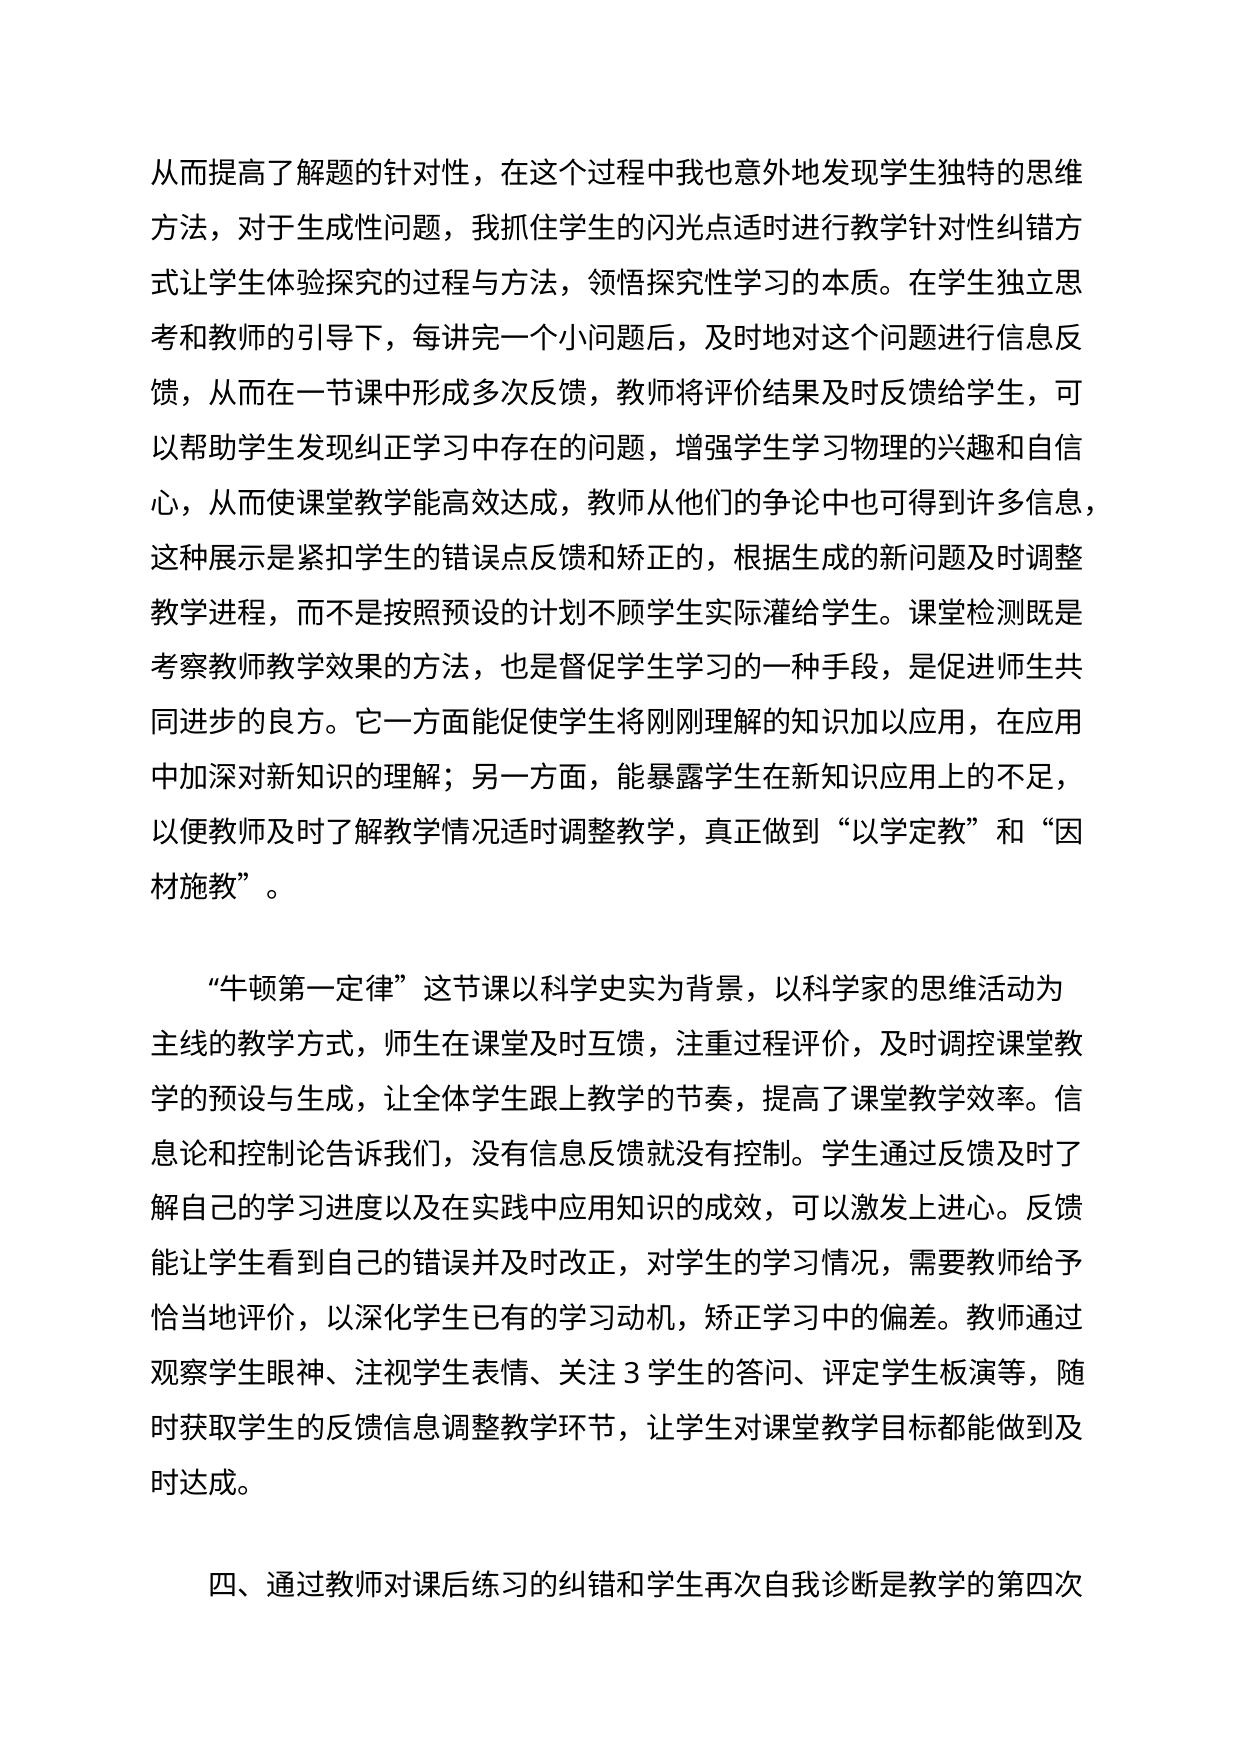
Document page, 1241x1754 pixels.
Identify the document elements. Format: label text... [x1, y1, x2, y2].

text “牛顿第一定律”这节课以科学史实为背景，以科学家的思维活动为主线的教学方式，师生在课堂及时互馈，注重过程评价，及时调控课堂教学的预设与生成，让全体学生跟上教学的节奏，提高了课堂教学效率。信息论和控制论告诉我们，没有信息反馈就没有控制。学生通过反馈及时了解自己的学习进度以及在实践中应用知识的成效，可以激发上进心。反馈能让学生看到自己的错误并及时改正，对学生的学习情况，需要教师给予恰当地评价，以深化学生已有的学习动机，矫正学习中的偏差。教师通过观察学生眼神、注视学生表情、关注 3 学生的答问、评定学生板演等，随时获取学生的反馈信息调整教学环节，让学生对课堂教学目标都能做到及时达成。 [150, 965, 1090, 1502]
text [150, 1561, 1090, 1604]
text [150, 150, 1090, 906]
